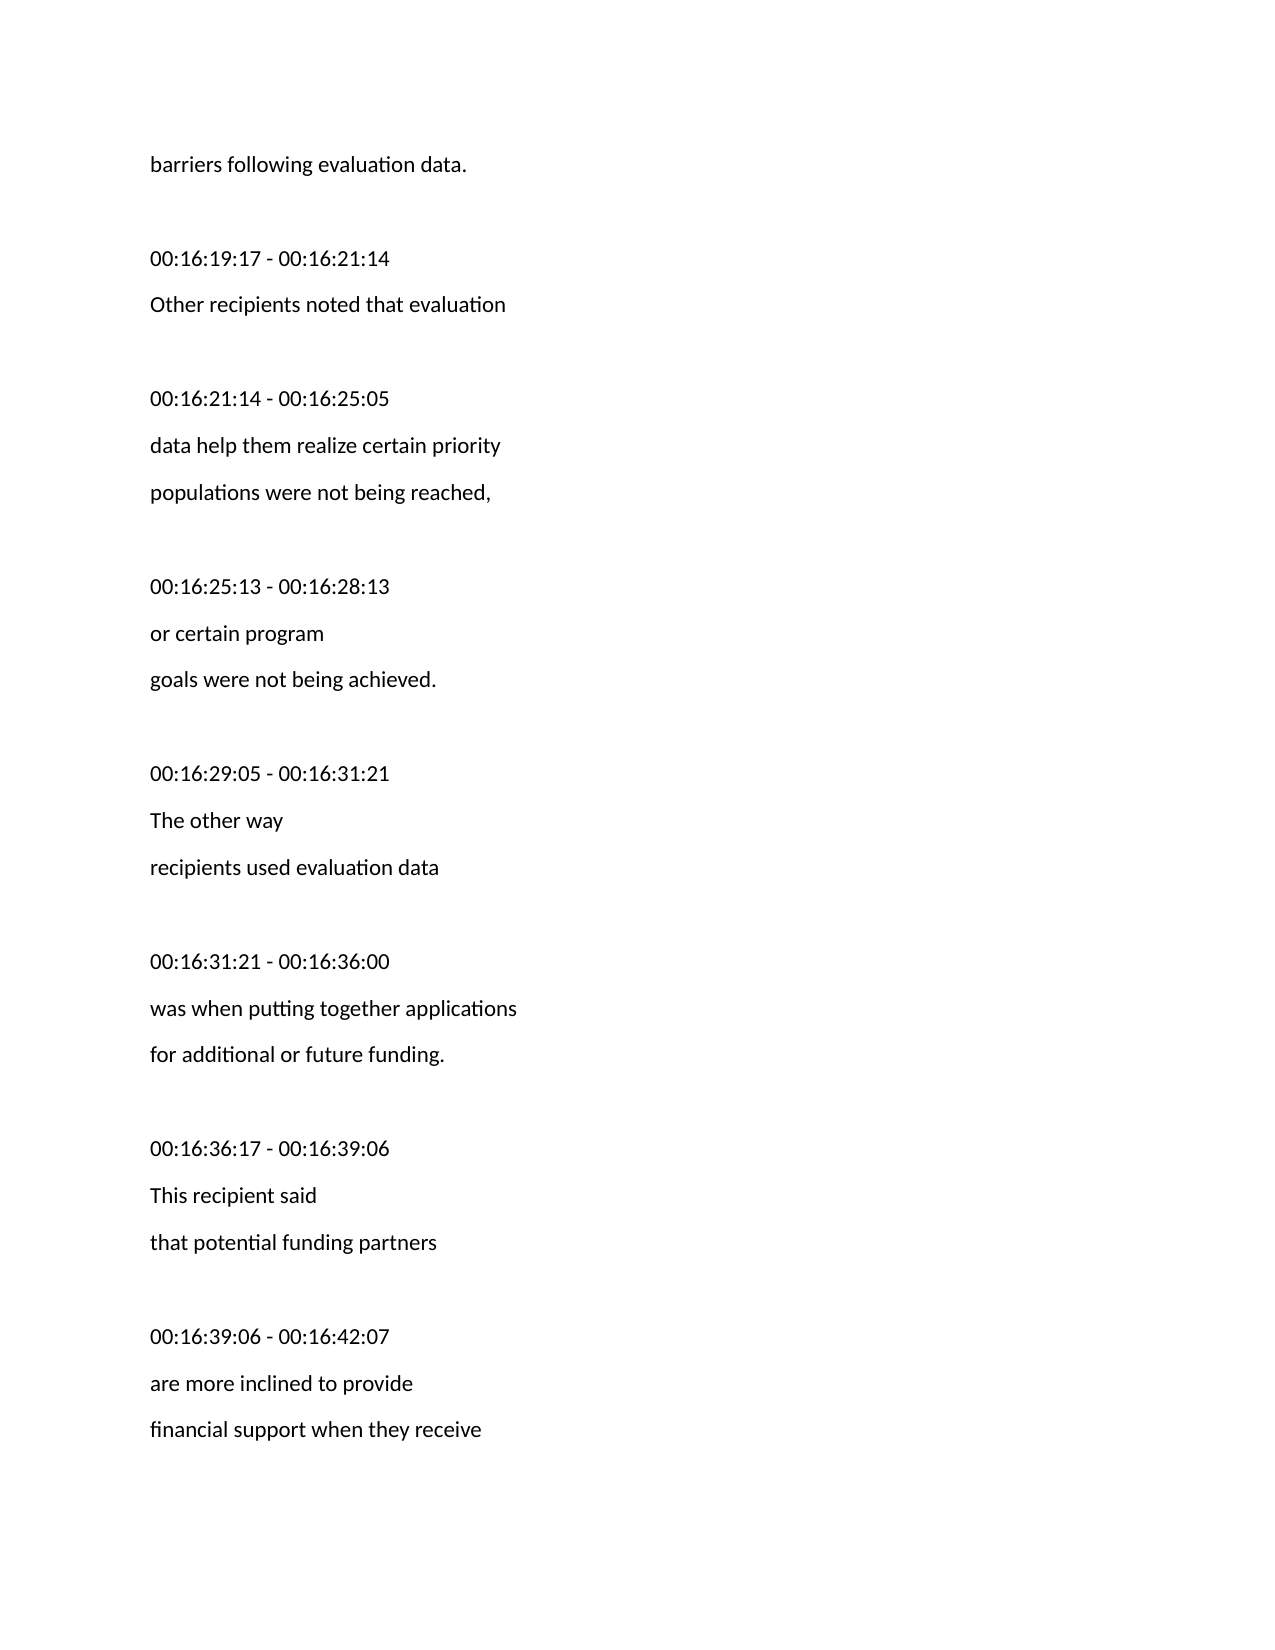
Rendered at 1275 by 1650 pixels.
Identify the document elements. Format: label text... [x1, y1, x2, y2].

text recipients used evaluation data [150, 853, 1125, 881]
text Other recipients noted that evaluation [150, 291, 1125, 319]
text This recipient said [150, 1181, 1125, 1209]
text or certain program [150, 619, 1125, 647]
text are more inclined to provide [150, 1369, 1125, 1397]
text barriers following evaluation data. [150, 150, 1125, 178]
text 00:16:21:14 - 00:16:25:05 [150, 384, 1125, 412]
text data help them realize certain priority [150, 431, 1125, 459]
text financial support when they receive [150, 1416, 1125, 1444]
text 00:16:25:13 - 00:16:28:13 [150, 572, 1125, 600]
text 00:16:31:21 - 00:16:36:00 [150, 947, 1125, 975]
text was when putting together applications [150, 994, 1125, 1022]
text populations were not being reached, [150, 478, 1125, 506]
text 00:16:36:17 - 00:16:39:06 [150, 1134, 1125, 1162]
text for additional or future funding. [150, 1041, 1125, 1069]
text The other way [150, 806, 1125, 834]
text that potential funding partners [150, 1228, 1125, 1256]
text goals were not being achieved. [150, 666, 1125, 694]
text 00:16:39:06 - 00:16:42:07 [150, 1322, 1125, 1350]
text 00:16:19:17 - 00:16:21:14 [150, 244, 1125, 272]
text 00:16:29:05 - 00:16:31:21 [150, 759, 1125, 787]
